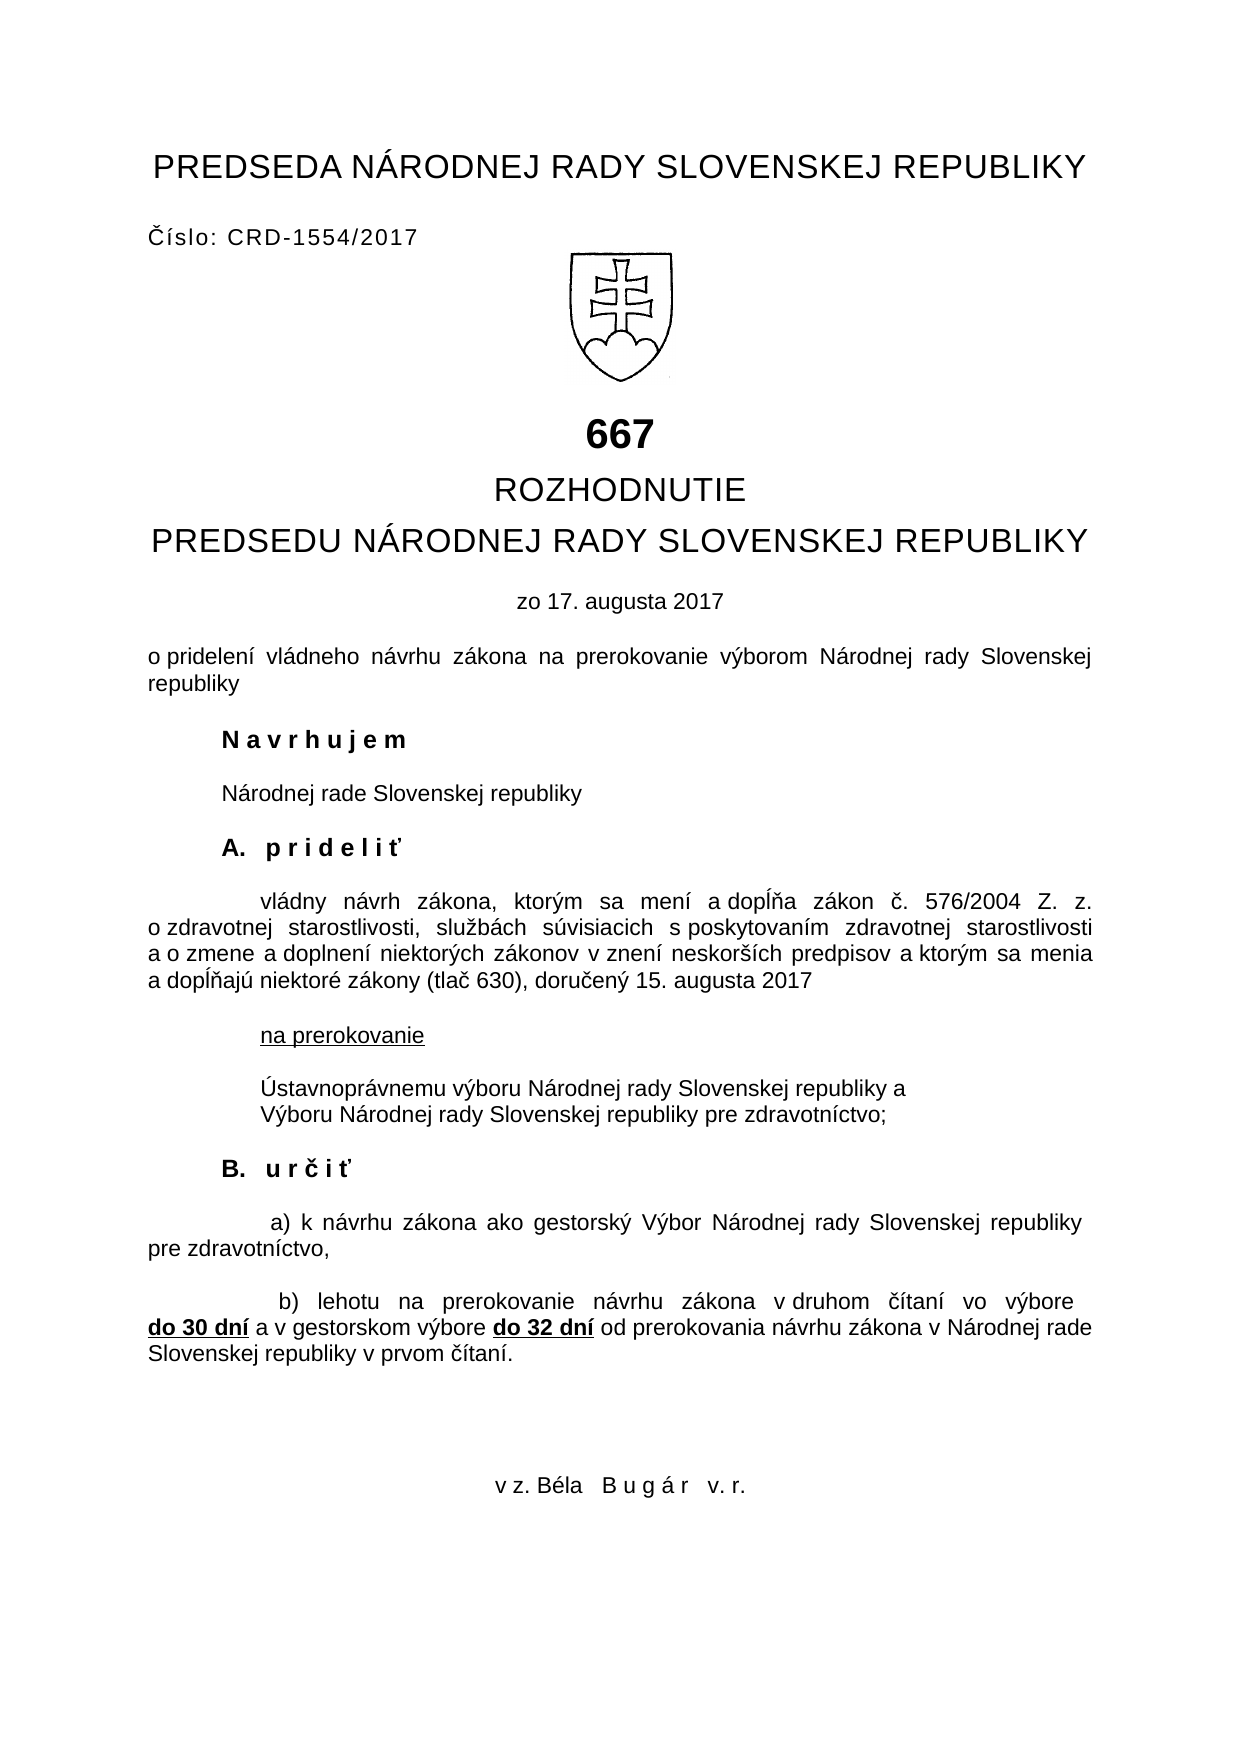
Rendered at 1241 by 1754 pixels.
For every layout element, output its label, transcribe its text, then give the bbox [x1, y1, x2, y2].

text N a v r h u j e m [148, 725, 1093, 753]
text vládny návrh zákona, ktorým sa mení a dopĺňa zákon č. 576/2004 Z. z. o zdravotnej starostlivosti, službách súvisiacich s poskytovaním zdravotnej starostlivosti a o zmene a doplnení niektorých zákonov v znení neskorších predpisov a ktorým sa menia a dopĺňajú niektoré zákony (tlač 630), doručený 15. augusta 2017 [148, 888, 1093, 993]
text Národnej rade Slovenskej republiky [148, 780, 1093, 806]
list p r i d e l i ť [221, 832, 1093, 861]
picture [564, 249, 676, 385]
text a) k návrhu zákona ako gestorský Výbor Národnej rady Slovenskej republiky pre zdravotníctvo, [148, 1209, 1093, 1261]
subtitle PREDSEDU NÁRODNEJ RADY SLOVENSKEJ REPUBLIKY [148, 521, 1093, 559]
text na prerokovanie [148, 1022, 1093, 1048]
subtitle PREDSEDA NÁRODNEJ RADY SLOVENSKEJ REPUBLIKY [148, 148, 1093, 186]
text zo 17. augusta 2017 [148, 588, 1093, 614]
list u r č i ť [221, 1153, 1093, 1182]
subtitle ROZHODNUTIE [148, 470, 1093, 508]
text Výboru Národnej rady Slovenskej republiky pre zdravotníctvo; [148, 1101, 1093, 1127]
text Číslo: CRD-1554/2017 [148, 223, 1093, 250]
text 667 [148, 409, 1093, 457]
text Ústavnoprávnemu výboru Národnej rady Slovenskej republiky a [148, 1074, 1093, 1101]
text v z. Béla B u g á r v. r. [148, 1472, 1093, 1498]
text b) lehotu na prerokovanie návrhu zákona v druhom čítaní vo výbore do 30 dní a v gestorskom výbore do 32 dní od prerokovania návrhu zákona v Národnej rade Slovenskej republiky v prvom čítaní. [148, 1288, 1093, 1367]
text o pridelení vládneho návrhu zákona na prerokovanie výborom Národnej rady Slovenskej republiky [148, 643, 1093, 696]
